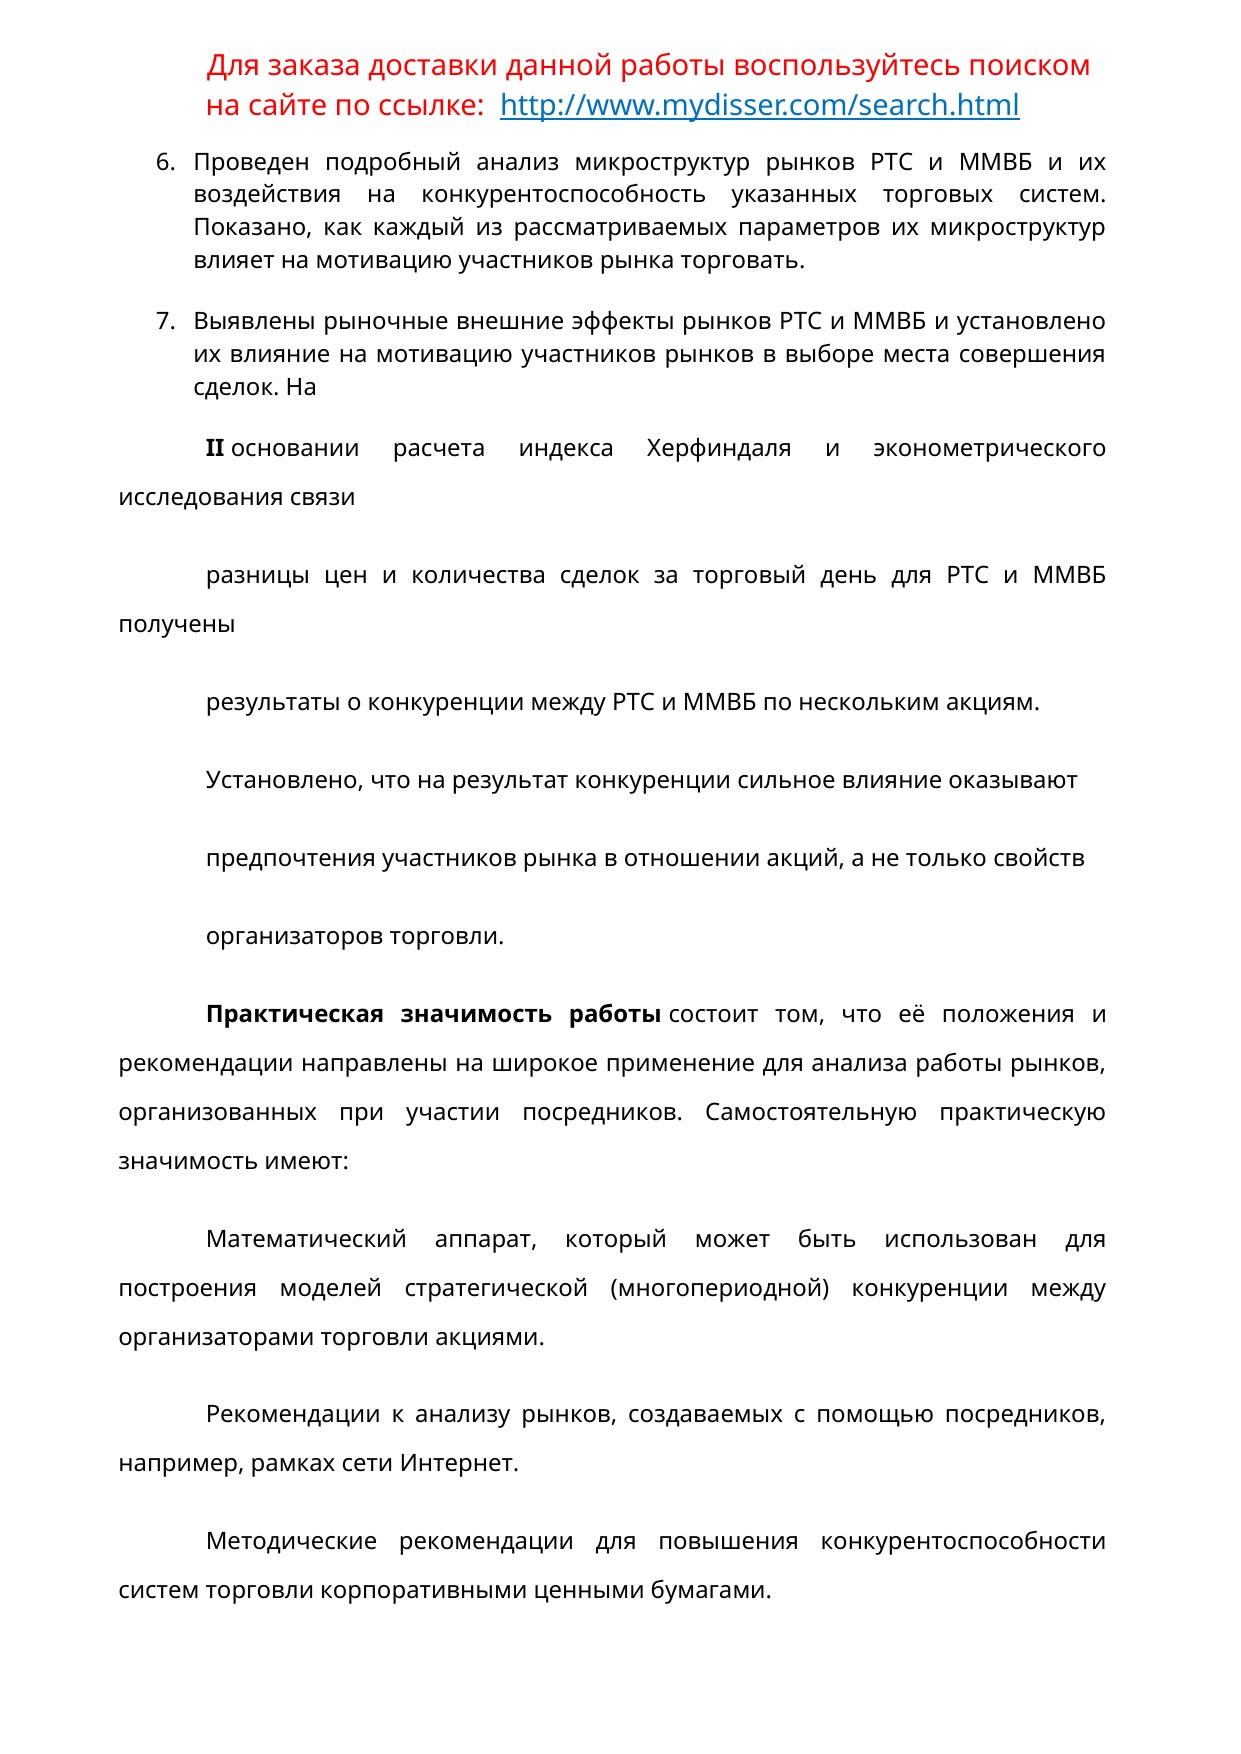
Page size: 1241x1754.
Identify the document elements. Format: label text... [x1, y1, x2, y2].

text Практическая значимость работы состоит том, что её положения и рекомендации направлены на широкое применение для анализа работы рынков, организованных при участии посредников. Самостоятельную практическую значимость имеют: [118, 997, 1107, 1176]
text Рекомендации к анализу рынков, создаваемых с помощью посредников, например, рамках сети Интернет. [118, 1397, 1107, 1479]
text Математический аппарат, который может быть использован для построения моделей стратегической (многопериодной) конкуренции между организаторами торговли акциями. [118, 1222, 1107, 1352]
text предпочтения участников рынка в отношении акций, а не только свойств [118, 841, 1107, 873]
text Установлено, что на результат конкуренции сильное влияние оказывают [118, 763, 1107, 796]
text результаты о конкуренции между РТС и ММВБ по нескольким акциям. [118, 685, 1107, 717]
text Методические рекомендации для повышения конкурентоспособности систем торговли корпоративными ценными бумагами. [118, 1524, 1107, 1606]
list Выявлены рыночные внешние эффекты рынков РТС и ММВБ и установлено их влияние на мотивацию участников рынков в выборе места совершения сделок. На [156, 304, 1107, 402]
text разницы цен и количества сделок за торговый день для РТС и ММВБ получены [118, 558, 1107, 639]
text II основании расчета индекса Херфиндаля и эконометрического исследования связи [118, 431, 1107, 513]
text организаторов торговли. [118, 919, 1107, 952]
list Проведен подробный анализ микроструктур рынков РТС и ММВБ и их воздействия на конкурентоспособность указанных торговых систем. Показано, как каждый из рассматриваемых параметров их микроструктур влияет на мотивацию участников рынка торговать. [156, 144, 1107, 275]
